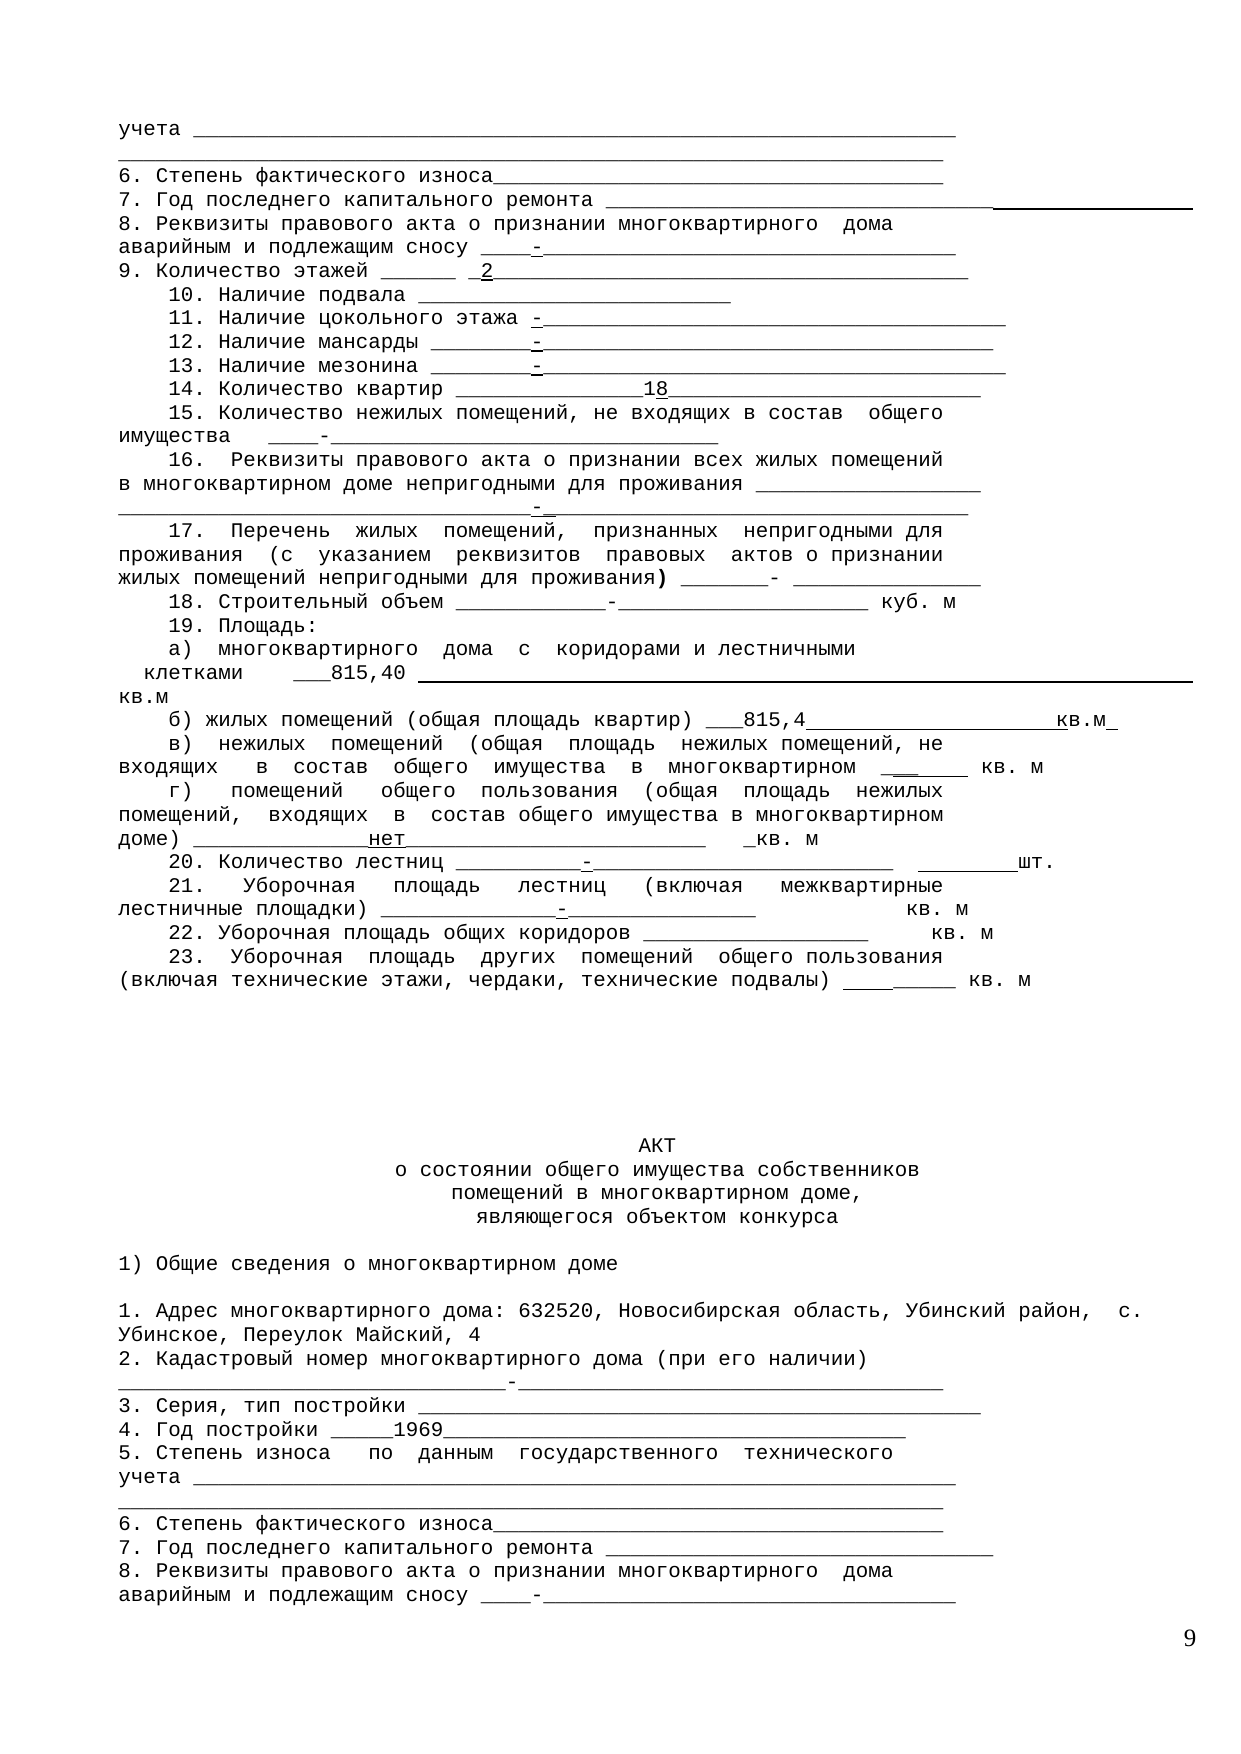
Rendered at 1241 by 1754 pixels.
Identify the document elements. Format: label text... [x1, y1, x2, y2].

text имущества ____-_______________________________ [118, 426, 1196, 449]
text помещений в многоквартирном доме, [118, 1182, 1196, 1206]
text __________________________________________________________________ [118, 1489, 1196, 1513]
text АКТ [118, 1135, 1196, 1158]
text лестничные площадки) ______________-_______________ кв. м [118, 898, 1196, 922]
text 19. Площадь: [118, 615, 1196, 638]
text _______________________________-__________________________________ [118, 1371, 1196, 1395]
text 13. Наличие мезонина ________-_____________________________________ [118, 354, 1196, 378]
text 7. Год последнего капитального ремонта _______________________________ [118, 189, 1196, 213]
text 1) Общие сведения о многоквартирном доме [118, 1253, 1196, 1277]
text 8. Реквизиты правового акта о признании многоквартирного дома [118, 213, 1196, 236]
text о состоянии общего имущества собственников [118, 1158, 1196, 1182]
text 15. Количество нежилых помещений, не входящих в состав общего [118, 402, 1196, 426]
text являющегося объектом конкурса [118, 1206, 1196, 1229]
text 5. Степень износа по данным государственного технического [118, 1442, 1196, 1466]
text учета _____________________________________________________________ [118, 118, 1196, 142]
text 18. Строительный объем ____________-____________________ куб. м [118, 591, 1196, 615]
text 6. Степень фактического износа____________________________________ [118, 1513, 1196, 1537]
text 16. Реквизиты правового акта о признании всех жилых помещений [118, 449, 1196, 473]
text б) жилых помещений (общая площадь квартир) ___815,4 кв.м [118, 709, 1196, 733]
text клетками ___815,40 кв.м [118, 662, 1196, 709]
text 21. Уборочная площадь лестниц (включая межквартирные [118, 875, 1196, 898]
text входящих в состав общего имущества в многоквартирном ___ кв. м [118, 757, 1196, 780]
text аварийным и подлежащим сносу ____-_________________________________ [118, 236, 1196, 260]
text проживания (с указанием реквизитов правовых актов о признании [118, 544, 1196, 567]
text 3. Серия, тип постройки _____________________________________________ [118, 1395, 1196, 1419]
text жилых помещений непригодными для проживания) _______- _______________ [118, 567, 1196, 591]
text учета _____________________________________________________________ [118, 1466, 1196, 1489]
text а) многоквартирного дома с коридорами и лестничными [118, 638, 1196, 662]
text 22. Уборочная площадь общих коридоров __________________ кв. м [118, 922, 1196, 946]
text в) нежилых помещений (общая площадь нежилых помещений, не [118, 733, 1196, 757]
text аварийным и подлежащим сносу ____-_________________________________ [118, 1584, 1196, 1608]
text __________________________________________________________________ [118, 142, 1196, 165]
text 10. Наличие подвала _________________________ [118, 284, 1196, 307]
text г) помещений общего пользования (общая площадь нежилых [118, 780, 1196, 804]
text 11. Наличие цокольного этажа -_____________________________________ [118, 307, 1196, 331]
text 20. Количество лестниц __________-________________________ шт. [118, 851, 1196, 875]
text 14. Количество квартир _______________18_________________________ [118, 378, 1196, 402]
text помещений, входящих в состав общего имущества в многоквартирном [118, 804, 1196, 827]
text 12. Наличие мансарды ________-____________________________________ [118, 331, 1196, 354]
text 6. Степень фактического износа____________________________________ [118, 165, 1196, 189]
text 9. Количество этажей ______ _2______________________________________ [118, 260, 1196, 284]
text 2. Кадастровый номер многоквартирного дома (при его наличии) [118, 1348, 1196, 1371]
text 1. Адрес многоквартирного дома: 632520, Новосибирская область, Убинский район, с. Убинское, Переулок Майский, 4 [118, 1300, 1196, 1348]
text 17. Перечень жилых помещений, признанных непригодными для [118, 520, 1196, 544]
text _________________________________-__________________________________ [118, 496, 1196, 520]
text 8. Реквизиты правового акта о признании многоквартирного дома [118, 1561, 1196, 1584]
text в многоквартирном доме непригодными для проживания __________________ [118, 473, 1196, 496]
text 23. Уборочная площадь других помещений общего пользования [118, 946, 1196, 969]
text (включая технические этажи, чердаки, технические подвалы) _____ кв. м [118, 969, 1196, 993]
text доме) ______________нет________________________ _кв. м [118, 827, 1196, 851]
text 4. Год постройки _____1969_____________________________________ [118, 1419, 1196, 1442]
text 7. Год последнего капитального ремонта _______________________________ [118, 1537, 1196, 1561]
